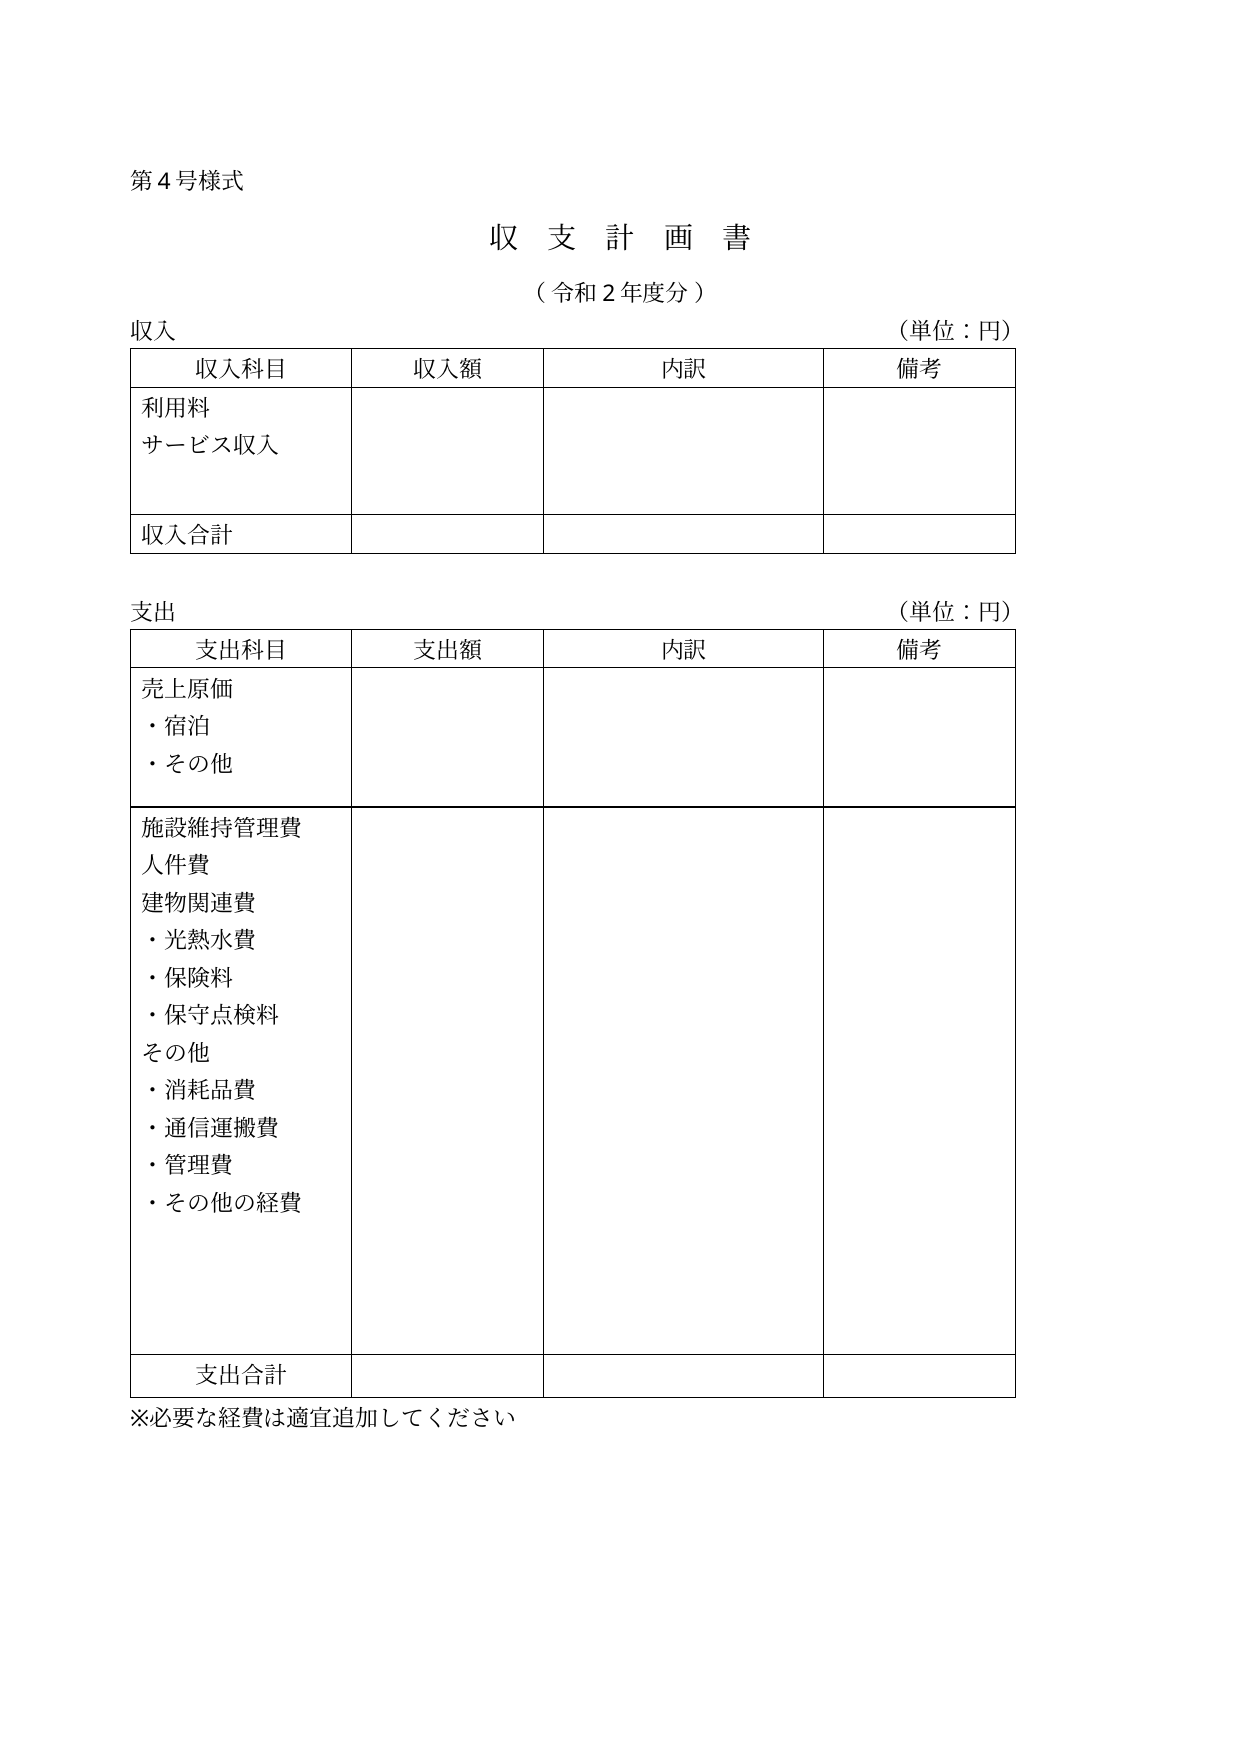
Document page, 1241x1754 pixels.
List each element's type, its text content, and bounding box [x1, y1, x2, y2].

text 収入 （単位：円） [130, 311, 1110, 348]
table_cell 収入合計 [131, 515, 351, 553]
table_header 備考 [824, 349, 1015, 387]
text （ 令和2年度分 ） [130, 273, 1110, 311]
table_cell [352, 388, 543, 514]
table_cell 支出合計 [131, 1355, 351, 1397]
table_cell [544, 808, 823, 1353]
table_cell [352, 808, 543, 1353]
table_cell [824, 1355, 1015, 1397]
table_cell [544, 1355, 823, 1397]
table_cell [824, 515, 1015, 553]
text 支出 （単位：円） [130, 591, 1110, 629]
table_cell [824, 388, 1015, 514]
table_cell [824, 668, 1015, 806]
table_cell 施設維持管理費 人件費 建物関連費 ・光熱水費 ・保険料 ・保守点検料 その他 ・消耗品費 ・通信運搬費 ・管理費 ・その他の経費 [131, 808, 351, 1353]
table_cell [544, 668, 823, 806]
table_header 支出額 [352, 630, 543, 667]
table_header 備考 [824, 630, 1015, 667]
table_header 内訳 [544, 349, 823, 387]
table_header 支出科目 [131, 630, 351, 667]
table_header 内訳 [544, 630, 823, 667]
table_header 収入科目 [131, 349, 351, 387]
text ※必要な経費は適宜追加してください [130, 1398, 1110, 1435]
table_cell 売上原価 ・宿泊 ・その他 [131, 668, 351, 806]
table_cell [352, 1355, 543, 1397]
table_cell [544, 515, 823, 553]
table_cell [352, 668, 543, 806]
table_cell 利用料 サービス収入 [131, 388, 351, 514]
text 第4号様式 [130, 161, 1110, 198]
table_cell [824, 808, 1015, 1353]
text 収 支 計 画 書 [130, 198, 1110, 273]
table_cell [544, 388, 823, 514]
table_cell [352, 515, 543, 553]
table_header 収入額 [352, 349, 543, 387]
